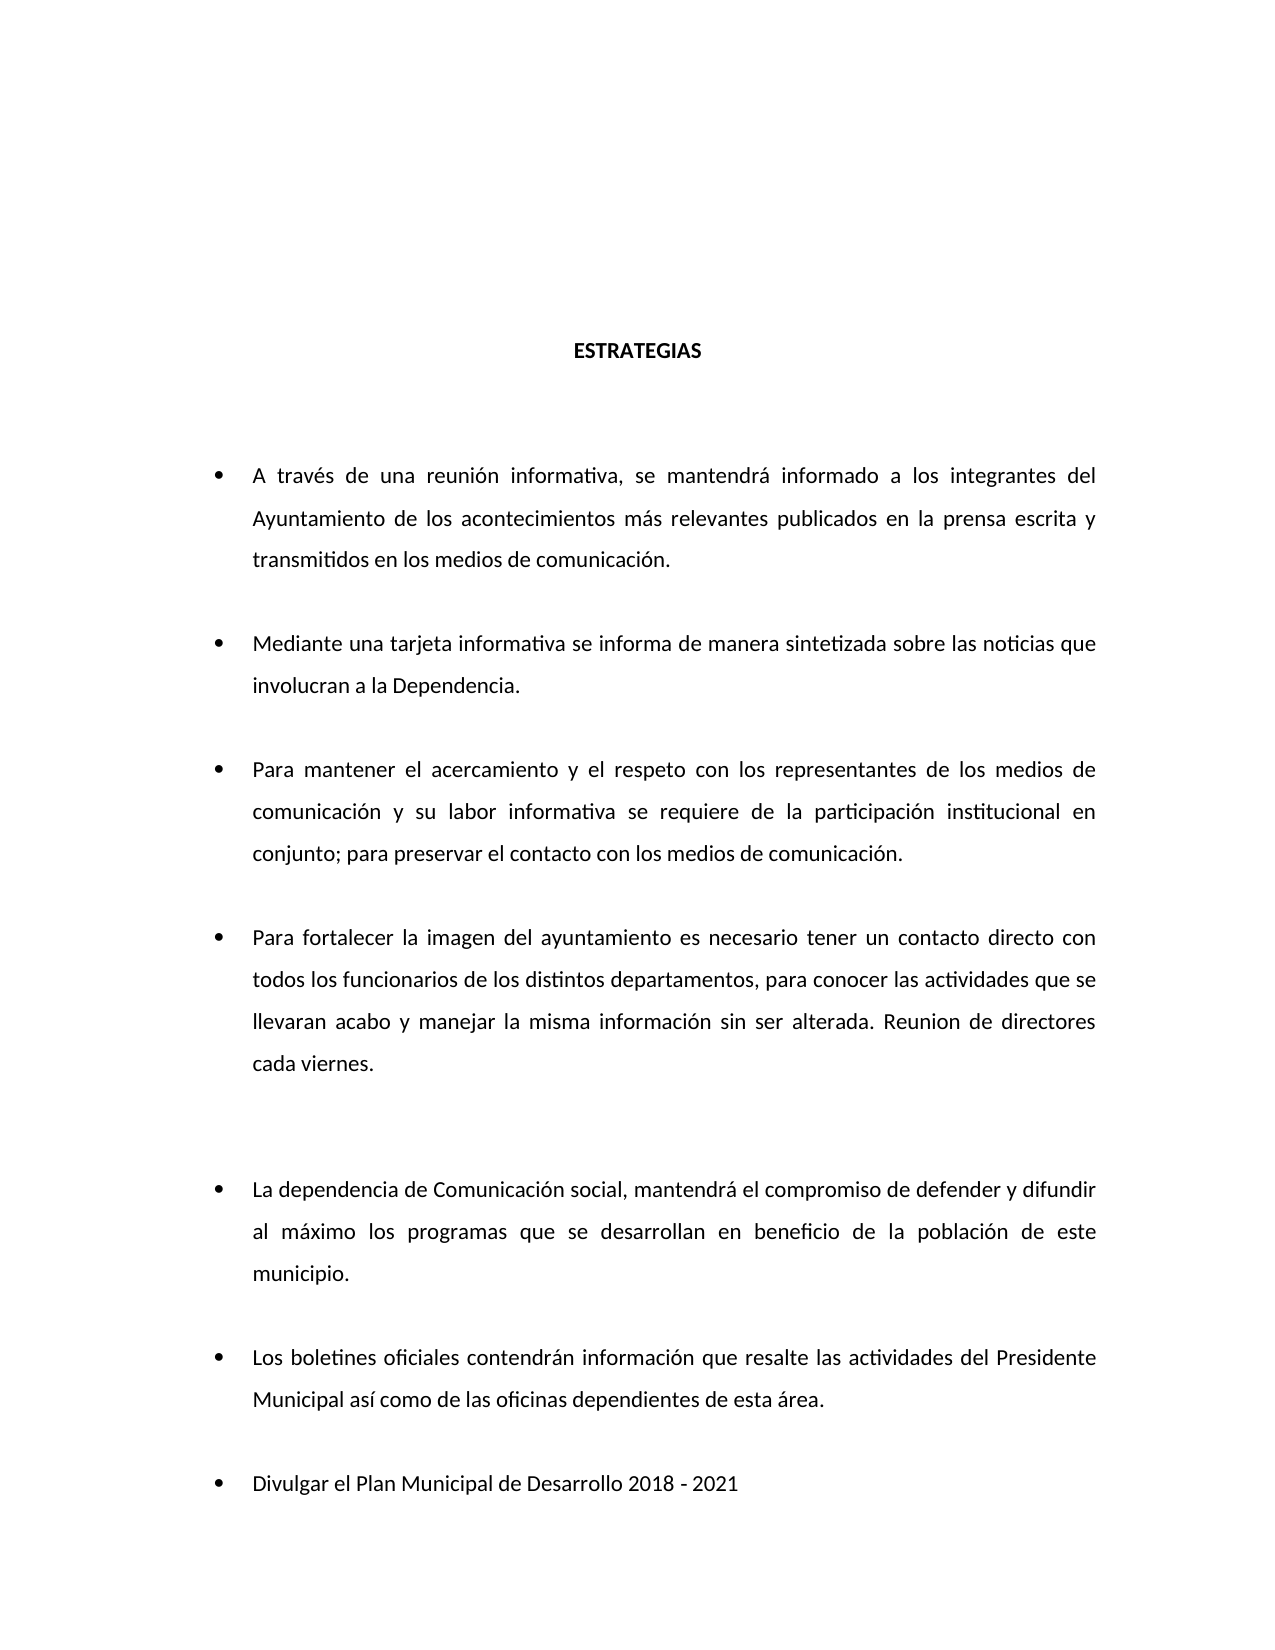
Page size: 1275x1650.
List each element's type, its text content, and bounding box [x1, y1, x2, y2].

list A través de una reunión informativa, se mantendrá informado a los integrantes del Ayuntamiento de los acontecimientos más relevantes publicados en la prensa escrita y transmitidos en los medios de comunicación. [215, 462, 1098, 574]
text ESTRATEGIAS [177, 336, 1098, 364]
list Para mantener el acercamiento y el respeto con los representantes de los medios de comunicación y su labor informativa se requiere de la participación institucional en conjunto; para preservar el contacto con los medios de comunicación. [215, 756, 1098, 867]
list Los boletines oficiales contendrán información que resalte las actividades del Presidente Municipal así como de las oficinas dependientes de esta área. [215, 1343, 1098, 1413]
list La dependencia de Comunicación social, mantendrá el compromiso de defender y difundir al máximo los programas que se desarrollan en beneficio de la población de este municipio. [215, 1175, 1098, 1287]
list Divulgar el Plan Municipal de Desarrollo 2018 ‐ 2021 [215, 1469, 1098, 1497]
list Mediante una tarjeta informativa se informa de manera sintetizada sobre las noticias que involucran a la Dependencia. [215, 629, 1098, 699]
list Para fortalecer la imagen del ayuntamiento es necesario tener un contacto directo con todos los funcionarios de los distintos departamentos, para conocer las actividades que se llevaran acabo y manejar la misma información sin ser alterada. Reunion de directores cada viernes. [215, 923, 1098, 1077]
